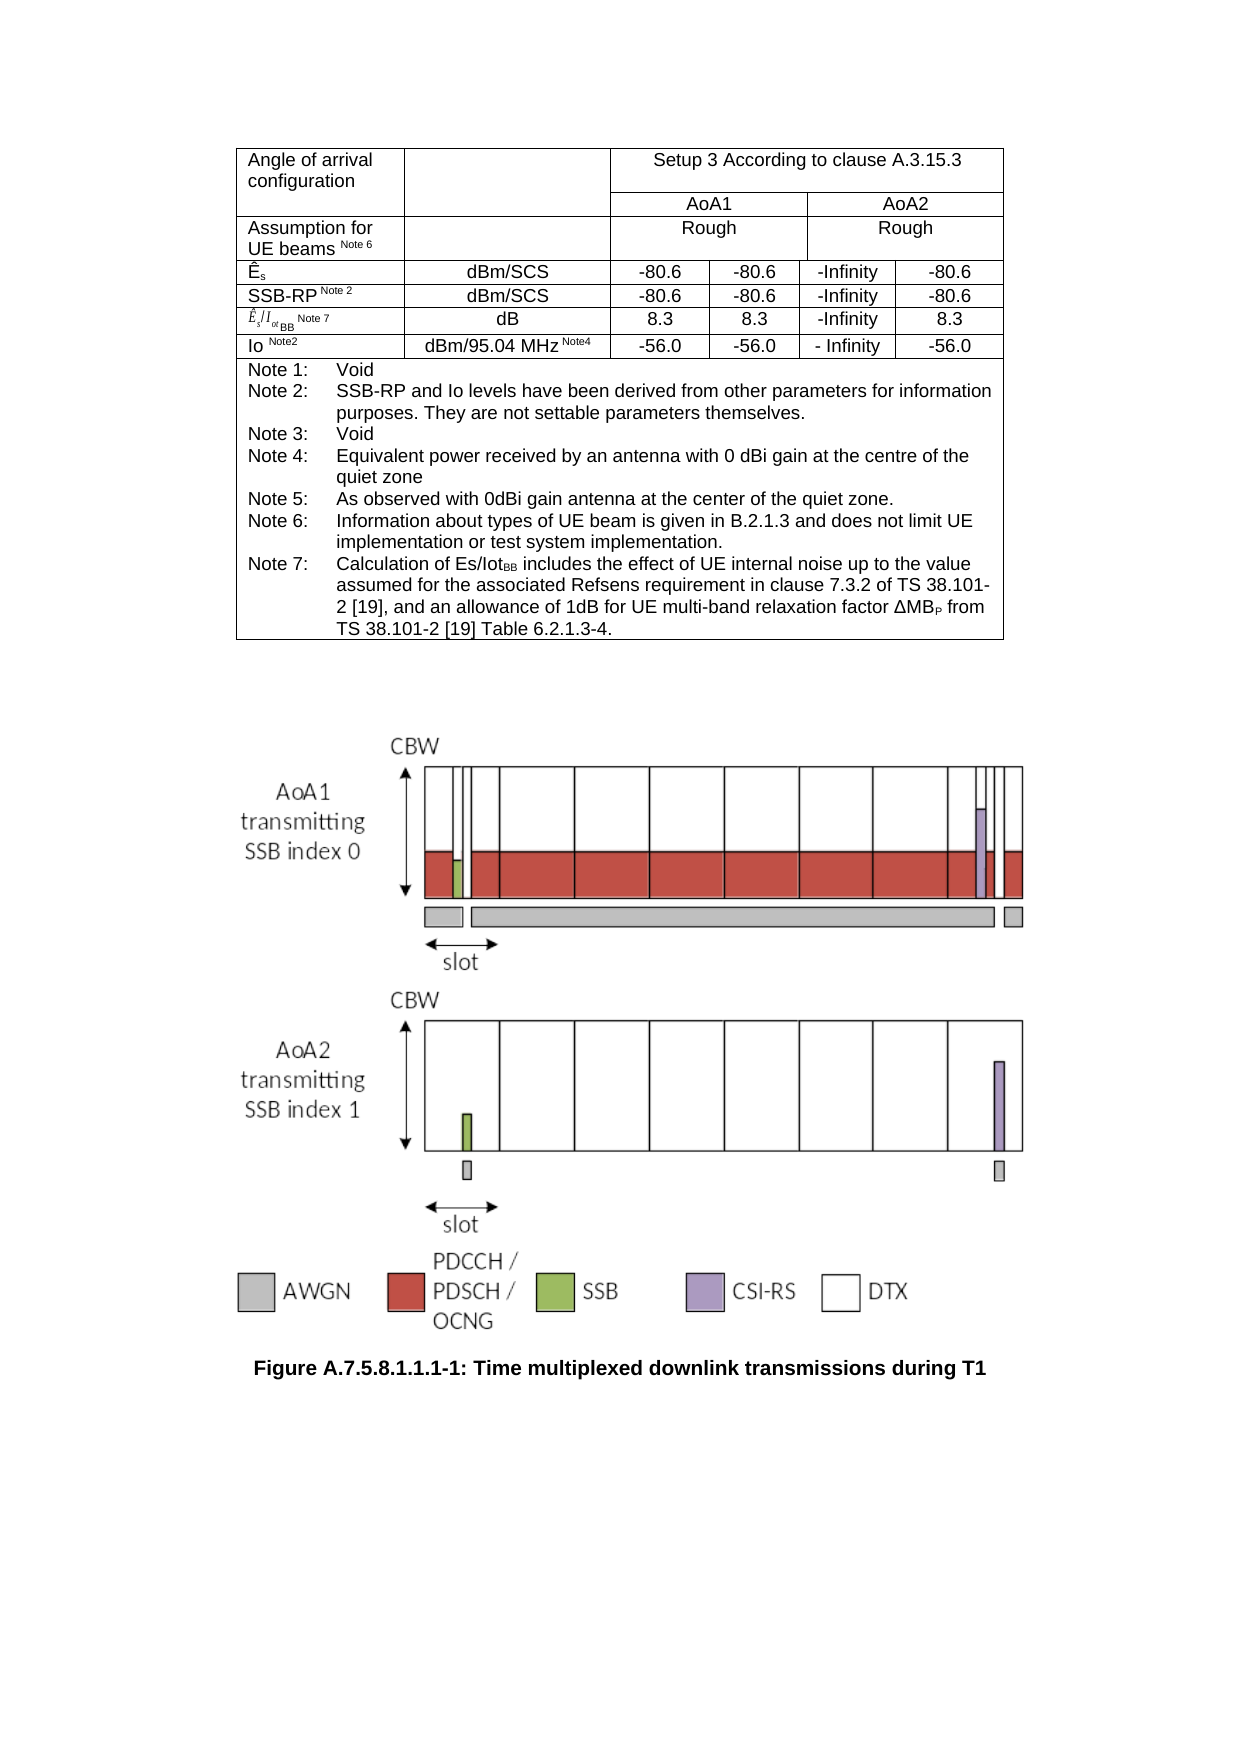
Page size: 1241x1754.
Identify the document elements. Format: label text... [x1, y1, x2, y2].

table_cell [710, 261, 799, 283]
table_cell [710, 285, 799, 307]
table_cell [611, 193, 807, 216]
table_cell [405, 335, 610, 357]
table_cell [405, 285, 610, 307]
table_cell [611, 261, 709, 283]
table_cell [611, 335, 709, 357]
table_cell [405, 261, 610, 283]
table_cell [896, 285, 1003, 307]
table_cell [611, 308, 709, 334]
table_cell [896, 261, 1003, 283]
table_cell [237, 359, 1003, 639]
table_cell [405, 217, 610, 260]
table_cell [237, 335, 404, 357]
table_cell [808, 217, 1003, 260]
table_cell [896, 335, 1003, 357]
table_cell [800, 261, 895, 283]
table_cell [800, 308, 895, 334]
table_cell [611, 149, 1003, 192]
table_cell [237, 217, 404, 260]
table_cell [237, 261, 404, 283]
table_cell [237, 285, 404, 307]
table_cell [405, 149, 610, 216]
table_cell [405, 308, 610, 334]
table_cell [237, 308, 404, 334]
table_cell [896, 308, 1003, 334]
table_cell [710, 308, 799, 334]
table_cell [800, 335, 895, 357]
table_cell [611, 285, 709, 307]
text Figure A.7.5.8.1.1.1-1: Time multiplexed downlink transmissions during T1 [118, 1356, 1122, 1380]
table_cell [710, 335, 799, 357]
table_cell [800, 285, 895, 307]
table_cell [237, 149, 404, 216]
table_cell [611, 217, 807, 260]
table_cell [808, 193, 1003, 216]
